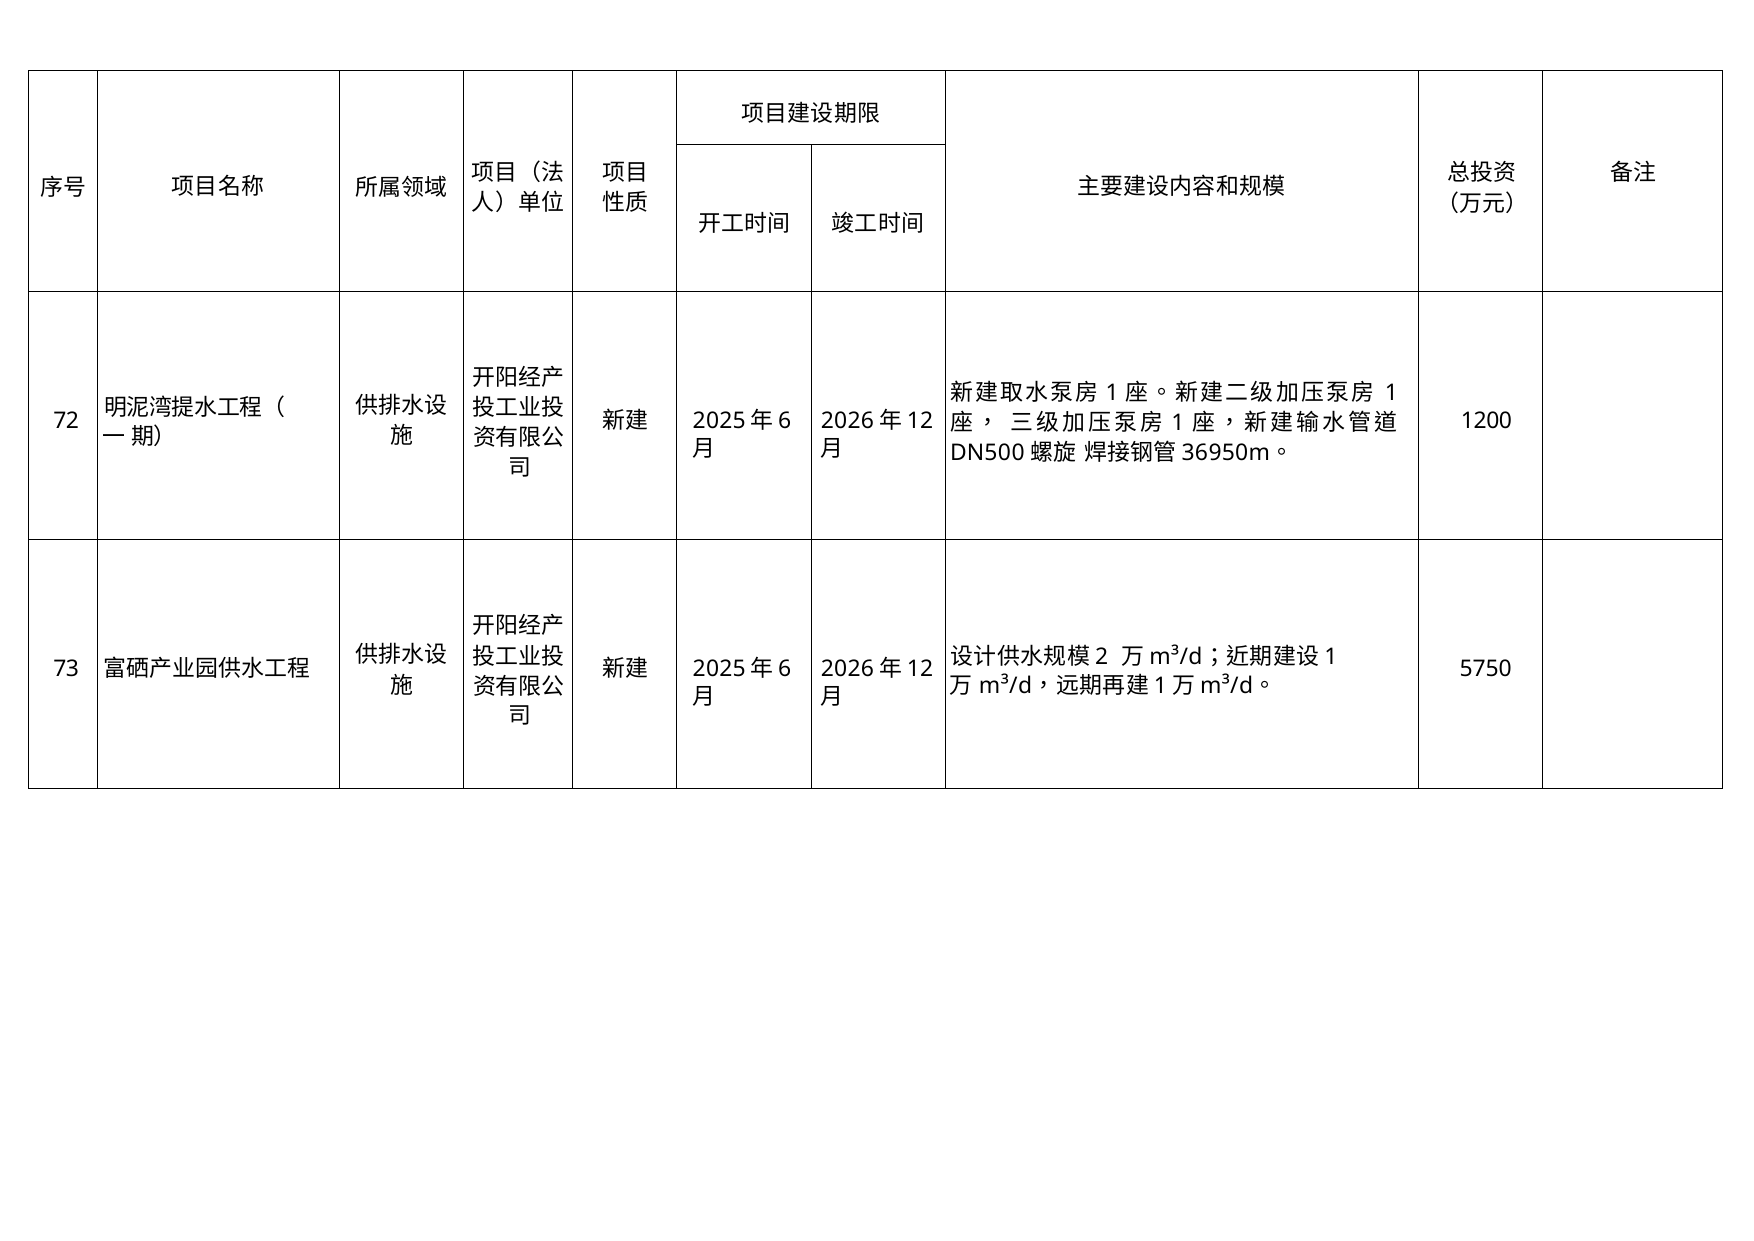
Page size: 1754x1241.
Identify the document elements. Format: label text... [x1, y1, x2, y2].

table_cell 73 [29, 540, 97, 788]
table_cell 1200 [1419, 292, 1542, 539]
table_cell 富硒产业园供水工程 [98, 540, 339, 788]
table_cell 2025年6月 [677, 292, 811, 539]
table_cell [1543, 540, 1722, 788]
table_header 主要建设内容和规模 [946, 71, 1418, 291]
table_cell 2025年6月 [677, 540, 811, 788]
table_header 项目（法 人）单位 [464, 71, 572, 291]
table_cell 2026年12月 [812, 540, 945, 788]
table_cell 72 [29, 292, 97, 539]
table_header 总投资 （万元） [1419, 71, 1542, 291]
table_cell 5750 [1419, 540, 1542, 788]
table_header 项目建设期限 [677, 71, 945, 144]
table_cell 明泥湾提水工程（ 一 期） [98, 292, 339, 539]
table_cell 2026年12月 [812, 292, 945, 539]
table_header 项目名称 [98, 71, 339, 291]
table_cell 新建取水泵房1座。新建二级加压泵房 1座， 三级加压泵房1座，新建输水管道DN500螺旋 焊接钢管36950m。 [946, 292, 1418, 539]
table_cell 新建 [573, 540, 676, 788]
table_cell 开阳经产 投工业投 资有限公 司 [464, 540, 572, 788]
table_cell [1543, 292, 1722, 539]
table_cell 开工时间 [677, 145, 811, 291]
table_header 项目 性质 [573, 71, 676, 291]
table_header 备注 [1543, 71, 1722, 291]
table_cell 供排水设 施 [340, 540, 463, 788]
table_cell 设计供水规模2 万m³/d；近期建设1 万 m³/d，远期再建1万m³/d。 [946, 540, 1418, 788]
table_cell 供排水设 施 [340, 292, 463, 539]
table_cell 新建 [573, 292, 676, 539]
table_header 序号 [29, 71, 97, 291]
table_header 所属领域 [340, 71, 463, 291]
table_cell 竣工时间 [812, 145, 945, 291]
table_cell 开阳经产 投工业投 资有限公 司 [464, 292, 572, 539]
